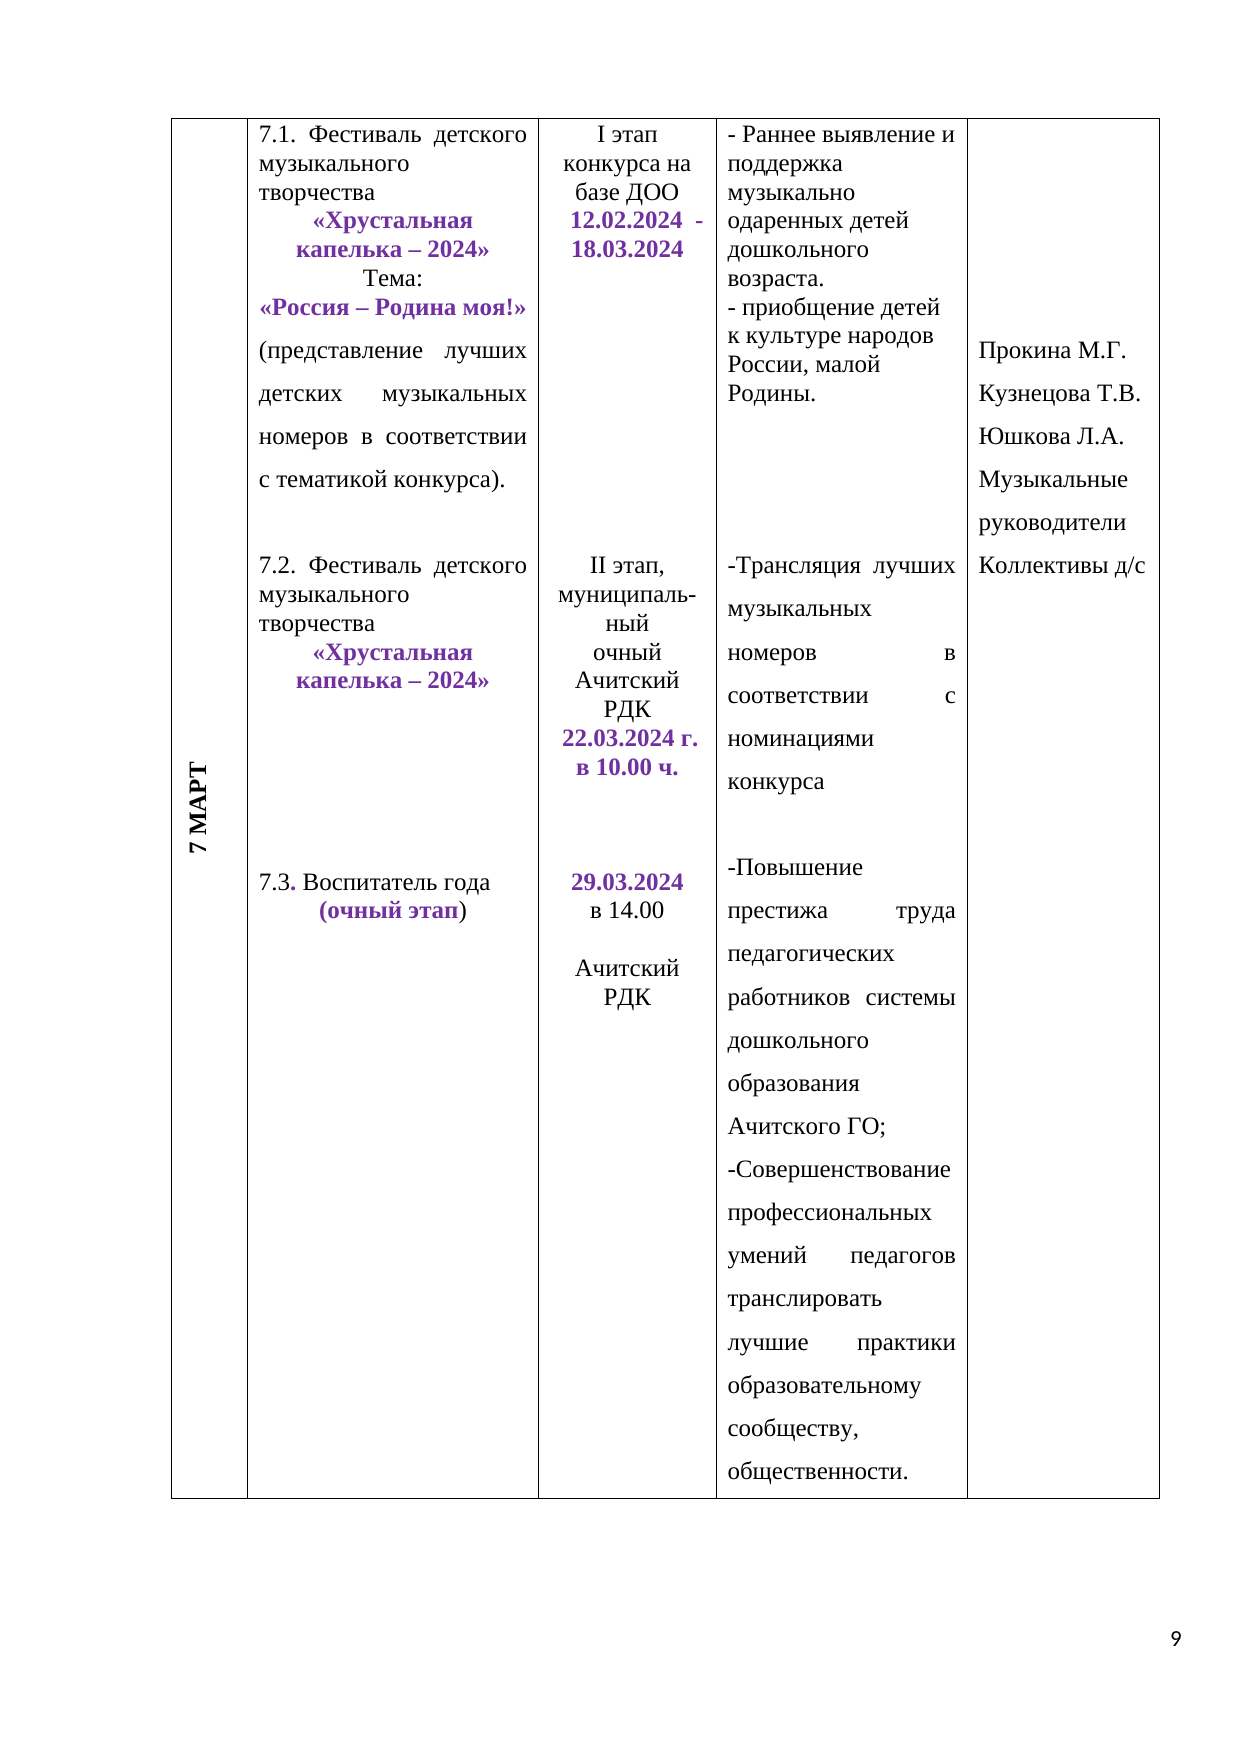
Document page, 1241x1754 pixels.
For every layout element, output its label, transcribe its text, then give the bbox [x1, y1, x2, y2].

table_cell - Раннее выявление и поддержка музыкально одаренных детей дошкольного возраста. - приобщение детей к культуре народов России, малой Родины. -Трансляция лучших музыкальных номеров в соответствии с номинациями конкурса -Повышение престижа труда педагогических работников системы дошкольного образования Ачитского ГО; -Совершенствование профессиональных умений педагогов транслировать лучшие практики образовательному сообществу, общественности. [717, 119, 967, 1498]
table_cell Прокина М.Г. Кузнецова Т.В. Юшкова Л.А. Музыкальные руководители Коллективы д/с [968, 119, 1159, 1498]
table_cell 7 МАРТ [172, 119, 247, 1498]
table_cell 7.1. Фестиваль детского музыкального творчества «Хрустальная капелька – 2024» Тема: «Россия – Родина моя!» (представление лучших детских музыкальных номеров в соответствии с тематикой конкурса). 7.2. Фестиваль детского музыкального творчества «Хрустальная капелька – 2024» 7.3. Воспитатель года (очный этап) [248, 119, 538, 1498]
table_cell I этап конкурса на базе ДОО 12.02.2024 - 18.03.2024 II этап, муниципаль-ный очный Ачитский РДК 22.03.2024 г. в 10.00 ч. 29.03.2024 в 14.00 Ачитский РДК [539, 119, 716, 1498]
